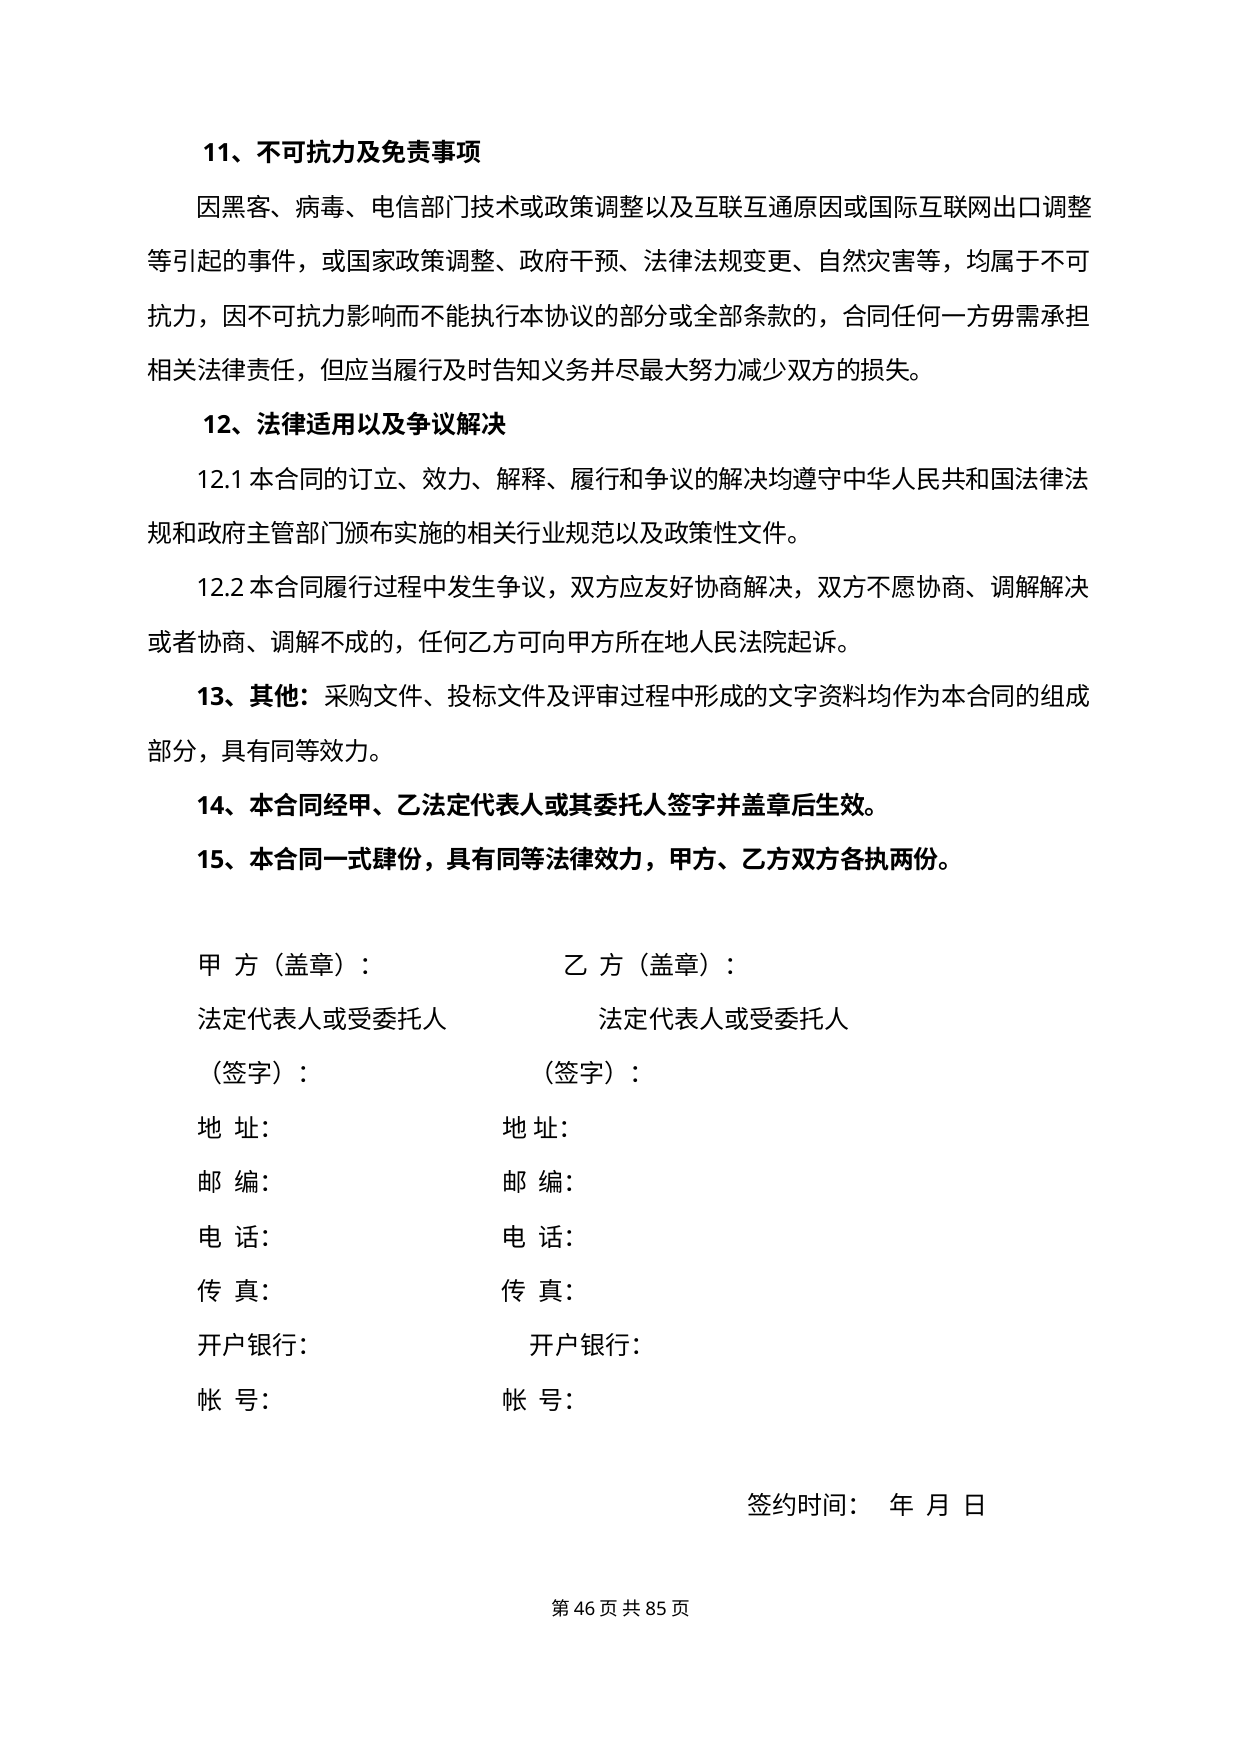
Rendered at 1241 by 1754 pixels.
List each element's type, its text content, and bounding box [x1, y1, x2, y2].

text 15、本合同一式肆份，具有同等法律效力，甲方、乙方双方各执两份。 [148, 840, 1092, 876]
text 法定代表人或受委托人 法定代表人或受委托人 [148, 999, 1092, 1036]
text 14、本合同经甲、乙法定代表人或其委托人签字并盖章后生效。 [148, 785, 1092, 822]
text 12、法律适用以及争议解决 [202, 405, 1092, 441]
text 签约时间： 年 月 日 [148, 1486, 1092, 1522]
text 帐 号： 帐 号： [148, 1380, 1092, 1416]
text 开户银行： 开户银行： [148, 1326, 1092, 1362]
text （签字）： （签字）： [148, 1054, 1092, 1090]
text 11、不可抗力及免责事项 [202, 133, 1092, 169]
text 邮 编： 邮 编： [148, 1163, 1092, 1199]
text 电 话： 电 话： [148, 1217, 1092, 1253]
text 13、其他：采购文件、投标文件及评审过程中形成的文字资料均作为本合同的组成部分，具有同等效力。 [148, 677, 1092, 767]
text 甲 方（盖章）： 乙 方（盖章）： [148, 945, 1092, 981]
text 12.1本合同的订立、效力、解释、履行和争议的解决均遵守中华人民共和国法律法规和政府主管部门颁布实施的相关行业规范以及政策性文件。 [148, 459, 1092, 550]
text 地 址： 地 址： [148, 1108, 1092, 1144]
text 传 真： 传 真： [148, 1271, 1092, 1308]
text 12.2本合同履行过程中发生争议，双方应友好协商解决，双方不愿协商、调解解决或者协商、调解不成的，任何乙方可向甲方所在地人民法院起诉。 [148, 568, 1092, 658]
text 因黑客、病毒、电信部门技术或政策调整以及互联互通原因或国际互联网出口调整等引起的事件，或国家政策调整、政府干预、法律法规变更、自然灾害等，均属于不可抗力，因不可抗力影响而不能执行本协议的部分或全部条款的，合同任何一方毋需承担相关法律责任，但应当履行及时告知义务并尽最大努力减少双方的损失。 [148, 187, 1092, 387]
